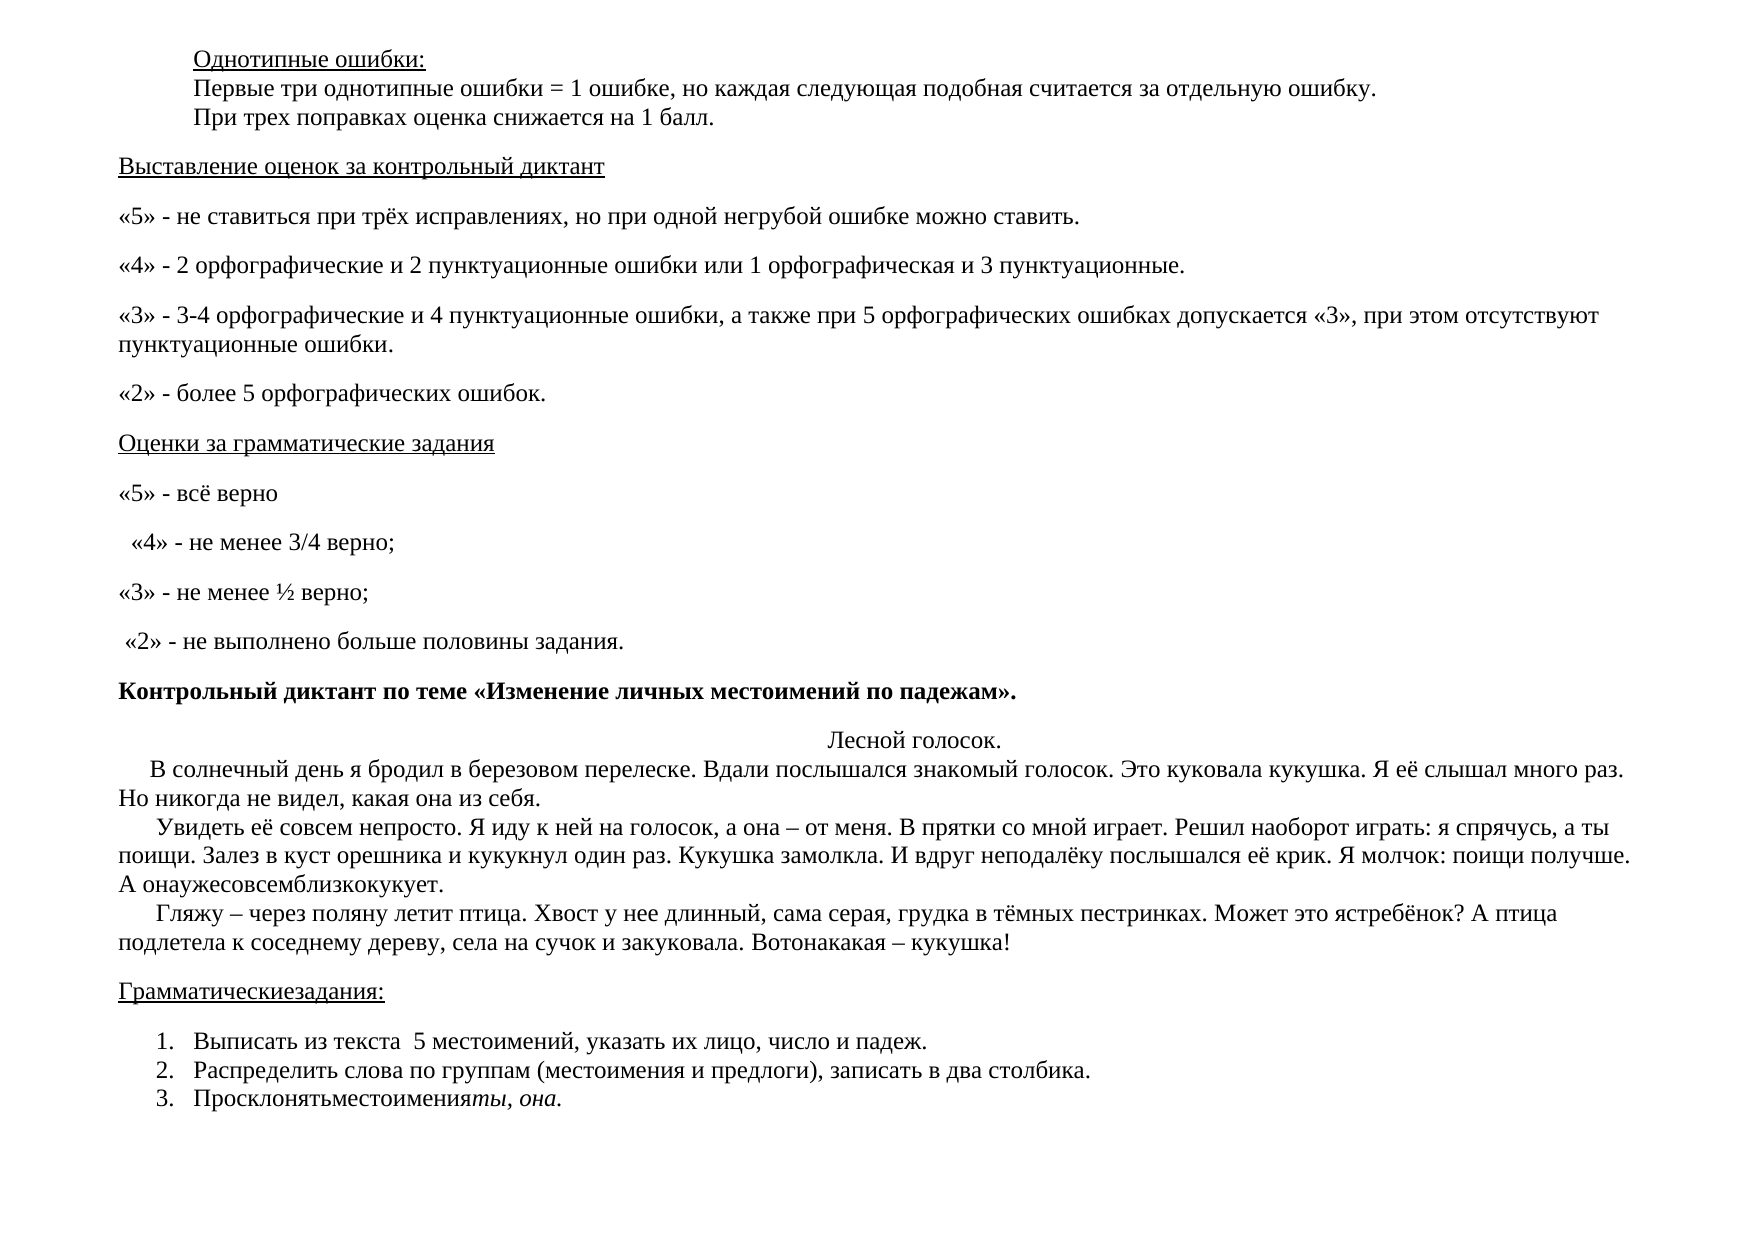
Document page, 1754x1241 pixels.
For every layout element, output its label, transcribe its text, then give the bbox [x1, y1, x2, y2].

list Лесной голосок. [193, 726, 1636, 754]
list Первые три однотипные ошибки = 1 ошибке, но каждая следующая подобная считается за отдельную ошибку. [193, 73, 1636, 102]
list Выписать из текста 5 местоимений, указать их лицо, число и падеж. [156, 1026, 1636, 1055]
list Гляжу – через поляну летит птица. Хвост у нее длинный, сама серая, грудка в тёмных пестринках. Может это ястребёнок? А птица подлетела к соседнему дереву, села на сучок и закуковала. Вотонакакая – кукушка! [118, 898, 1636, 956]
text Грамматическиезадания: [118, 976, 1636, 1005]
list В солнечный день я бродил в березовом перелеске. Вдали послышался знакомый голосок. Это куковала кукушка. Я её слышал много раз. Но никогда не видел, какая она из себя. [118, 754, 1636, 812]
text «4» - 2 орфографические и 2 пунктуационные ошибки или 1 орфографическая и 3 пунктуационные. [118, 251, 1636, 279]
text Выставление оценок за контрольный диктант [118, 151, 1636, 180]
list При трех поправках оценка снижается на 1 балл. [193, 102, 1636, 131]
text «3» - не менее ½ верно; [118, 577, 1636, 606]
text Контрольный диктант по теме «Изменение личных местоимений по падежам». [118, 676, 1636, 705]
text «5» - всё верно [118, 478, 1636, 506]
text «3» - 3-4 орфографические и 4 пунктуационные ошибки, а также при 5 орфографических ошибках допускается «3», при этом отсутствуют пунктуационные ошибки. [118, 300, 1636, 358]
list Увидеть её совсем непросто. Я иду к ней на голосок, а она – от меня. В прятки со мной играет. Решил наоборот играть: я спрячусь, а ты поищи. Залез в куст орешника и кукукнул один раз. Кукушка замолкла. И вдруг неподалёку послышался её крик. Я молчок: поищи получше. А онаужесовсемблизкокукует. [118, 812, 1636, 898]
text Оценки за грамматические задания [118, 428, 1636, 457]
list Просклонятьместоименияты, она. [156, 1083, 1636, 1112]
text «4» - не менее 3/4 верно; [118, 527, 1636, 556]
text «2» - не выполнено больше половины задания. [118, 626, 1636, 655]
list Однотипные ошибки: [193, 44, 1636, 73]
list Распределить слова по группам (местоимения и предлоги), записать в два столбика. [156, 1055, 1636, 1083]
text «2» - более 5 орфографических ошибок. [118, 378, 1636, 407]
text «5» - не ставиться при трёх исправлениях, но при одной негрубой ошибке можно ставить. [118, 201, 1636, 230]
